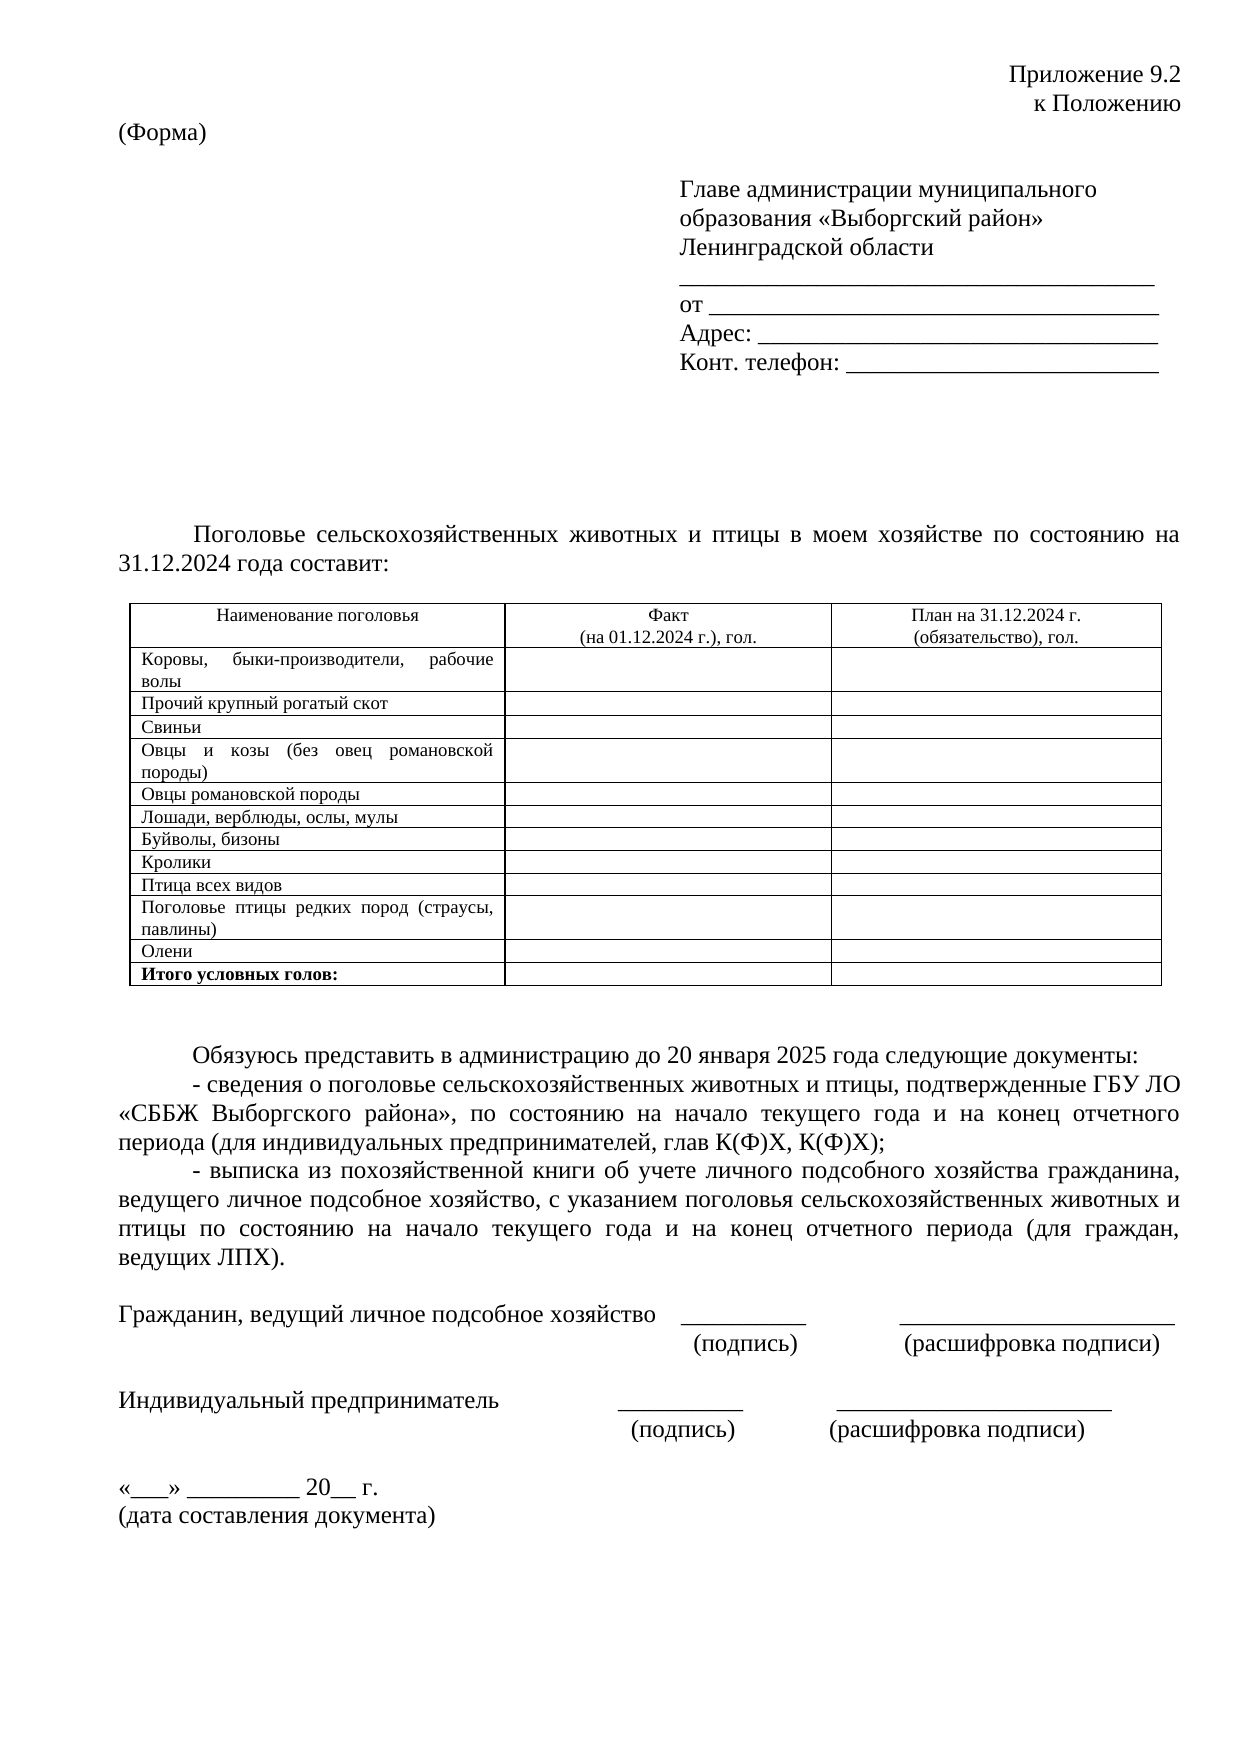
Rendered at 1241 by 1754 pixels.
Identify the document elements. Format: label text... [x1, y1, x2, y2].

table_cell [506, 874, 831, 895]
table_cell [506, 828, 831, 850]
text - сведения о поголовье сельскохозяйственных животных и птицы, подтвержденные ГБУ ЛО «СББЖ Выборгского района», по состоянию на начало текущего года и на конец отчетного периода (для индивидуальных предпринимателей, глав К(Ф)Х, К(Ф)Х); [118, 1069, 1181, 1156]
table_header Факт (на 01.12.2024 г.), гол. [506, 604, 831, 647]
table_cell Буйволы, бизоны [131, 828, 504, 850]
table_cell [506, 648, 831, 691]
table_cell [832, 940, 1161, 962]
text Приложение 9.2 [118, 59, 1181, 88]
text к Положению [118, 88, 1181, 117]
text Обязуюсь представить в администрацию до 20 января 2025 года следующие документы: [118, 1041, 1181, 1069]
table_cell Овцы романовской породы [131, 783, 504, 805]
table_cell [506, 806, 831, 827]
text Поголовье сельскохозяйственных животных и птицы в моем хозяйстве по состоянию на 31.12.2024 года составит: [118, 519, 1181, 577]
table_cell Лошади, верблюды, ослы, мулы [131, 806, 504, 827]
table_cell [832, 806, 1161, 827]
text от ____________________________________ [679, 289, 1196, 318]
text (подпись) (расшифровка подписи) [118, 1328, 1181, 1357]
table_cell Свиньи [131, 716, 504, 738]
table_header План на 31.12.2024 г. (обязательство), гол. [832, 604, 1161, 647]
text - выписка из похозяйственной книги об учете личного подсобного хозяйства гражданина, ведущего личное подсобное хозяйство, с указанием поголовья сельскохозяйственных животных и птицы по состоянию на начало текущего года и на конец отчетного периода (для граждан, ведущих ЛПХ). [118, 1156, 1181, 1271]
table_cell [832, 851, 1161, 872]
text Конт. телефон: _________________________ [679, 347, 1196, 375]
table_cell [832, 828, 1161, 850]
table_cell [506, 963, 831, 984]
table_cell [506, 896, 831, 939]
table_cell [506, 783, 831, 805]
table_cell [832, 739, 1161, 782]
table_cell [832, 648, 1161, 691]
text Гражданин, ведущий личное подсобное хозяйство __________ ______________________ [118, 1299, 1181, 1328]
text (дата составления документа) [118, 1501, 1181, 1529]
table_cell [832, 783, 1161, 805]
table_cell Прочий крупный рогатый скот [131, 692, 504, 714]
table_cell [506, 851, 831, 872]
table_header Наименование поголовья [131, 604, 504, 647]
table_cell [832, 874, 1161, 895]
table_cell Птица всех видов [131, 874, 504, 895]
table_cell Овцы и козы (без овец романовской породы) [131, 739, 504, 782]
table_cell [506, 739, 831, 782]
table_cell Поголовье птицы редких пород (страусы, павлины) [131, 896, 504, 939]
text (подпись) (расшифровка подписи) [118, 1414, 1181, 1443]
table_cell Коровы, быки-производители, рабочие волы [131, 648, 504, 691]
text «___» _________ 20__ г. [118, 1472, 1181, 1501]
table_cell [506, 940, 831, 962]
text Адрес: ________________________________ [679, 318, 1196, 347]
text ______________________________________ [679, 260, 1196, 289]
table_cell [832, 692, 1161, 714]
table_cell Олени [131, 940, 504, 962]
text Индивидуальный предприниматель __________ ______________________ [118, 1386, 1181, 1414]
table_cell Итого условных голов: [131, 963, 504, 984]
text (Форма) [118, 117, 1181, 145]
table_cell [832, 896, 1161, 939]
table_cell Кролики [131, 851, 504, 872]
table_cell [506, 716, 831, 738]
table_cell [832, 963, 1161, 984]
table_cell [832, 716, 1161, 738]
table_cell [506, 692, 831, 714]
text Главе администрации муниципального образования «Выборгский район» Ленинградской области [679, 174, 1196, 260]
